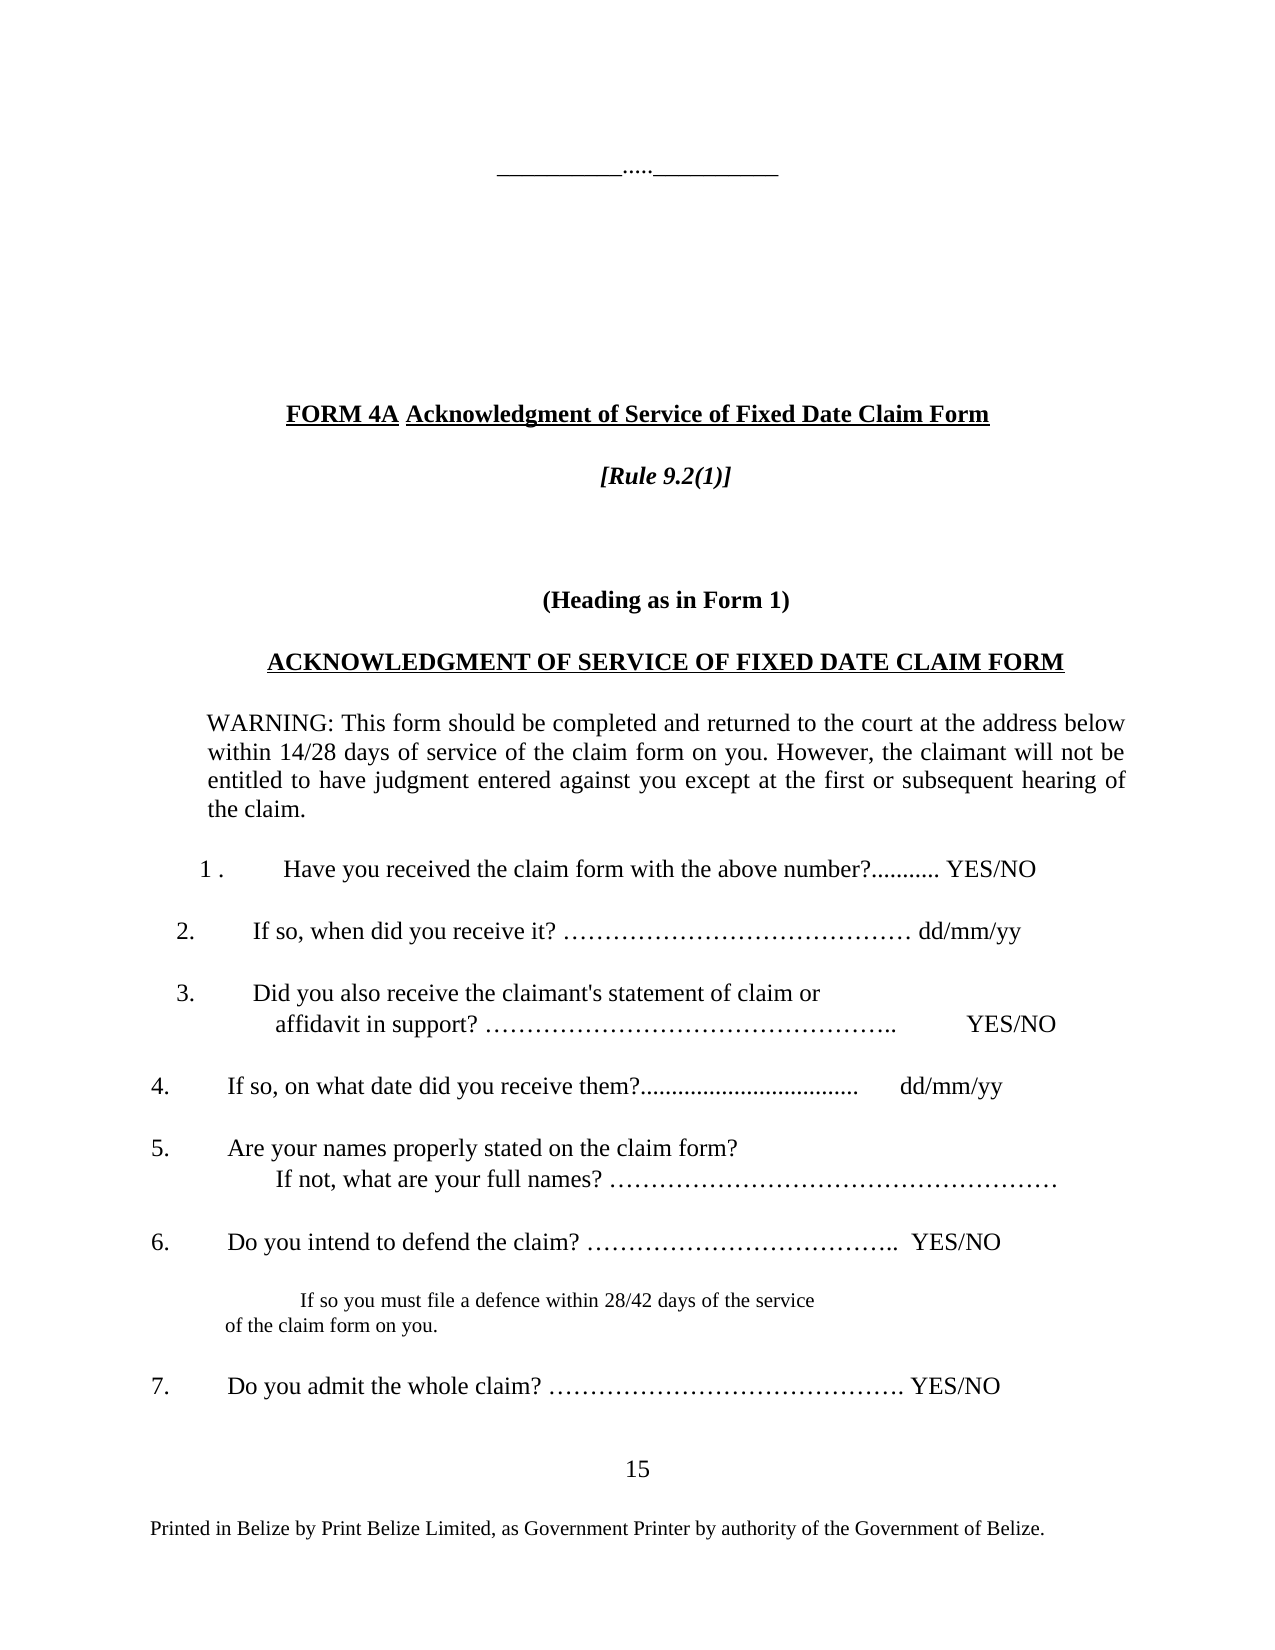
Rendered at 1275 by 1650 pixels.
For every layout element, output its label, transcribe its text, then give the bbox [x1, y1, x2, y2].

subtitle ACKNOWLEDGMENT OF SERVICE OF FIXED DATE CLAIM FORM [267, 647, 1131, 675]
list Did you also receive the claimant's statement of claim or [176, 978, 1129, 1007]
list If so, when did you receive it? …………………………………… dd/mm/yy [176, 916, 1129, 945]
list Are your names properly stated on the claim form? [151, 1133, 1129, 1162]
list Do you admit the whole claim? ……………………………………. YES/NO [151, 1371, 1129, 1400]
text 1 . Have you received the claim form with the above number?........... YES/NO [150, 854, 1131, 883]
text If not, what are your full names? ……………………………………………… [150, 1164, 1131, 1193]
list Do you intend to defend the claim? ……………………………….. YES/NO [151, 1227, 1129, 1255]
text WARNING: This form should be completed and returned to the court at the address below within 14/28 days of service of the claim form on you. However, the claimant will not be entitled to have judgment entered against you except at the first or subsequent hearing of the claim. [206, 709, 1127, 823]
text __________.....__________ [150, 151, 1125, 179]
text [Rule 9.2(1)] [200, 461, 1131, 489]
text If so you must file a defence within 28/42 days of the service of the claim form on you. [148, 1288, 815, 1337]
text (Heading as in Form 1) [201, 585, 1131, 614]
subtitle affidavit in support? ………………………………………….. YES/NO [150, 1009, 1131, 1038]
list If so, on what date did you receive them?................................... dd/mm/yy [151, 1071, 1129, 1100]
subtitle FORM 4A Acknowledgment of Service of Fixed Date Claim Form [159, 399, 1116, 428]
